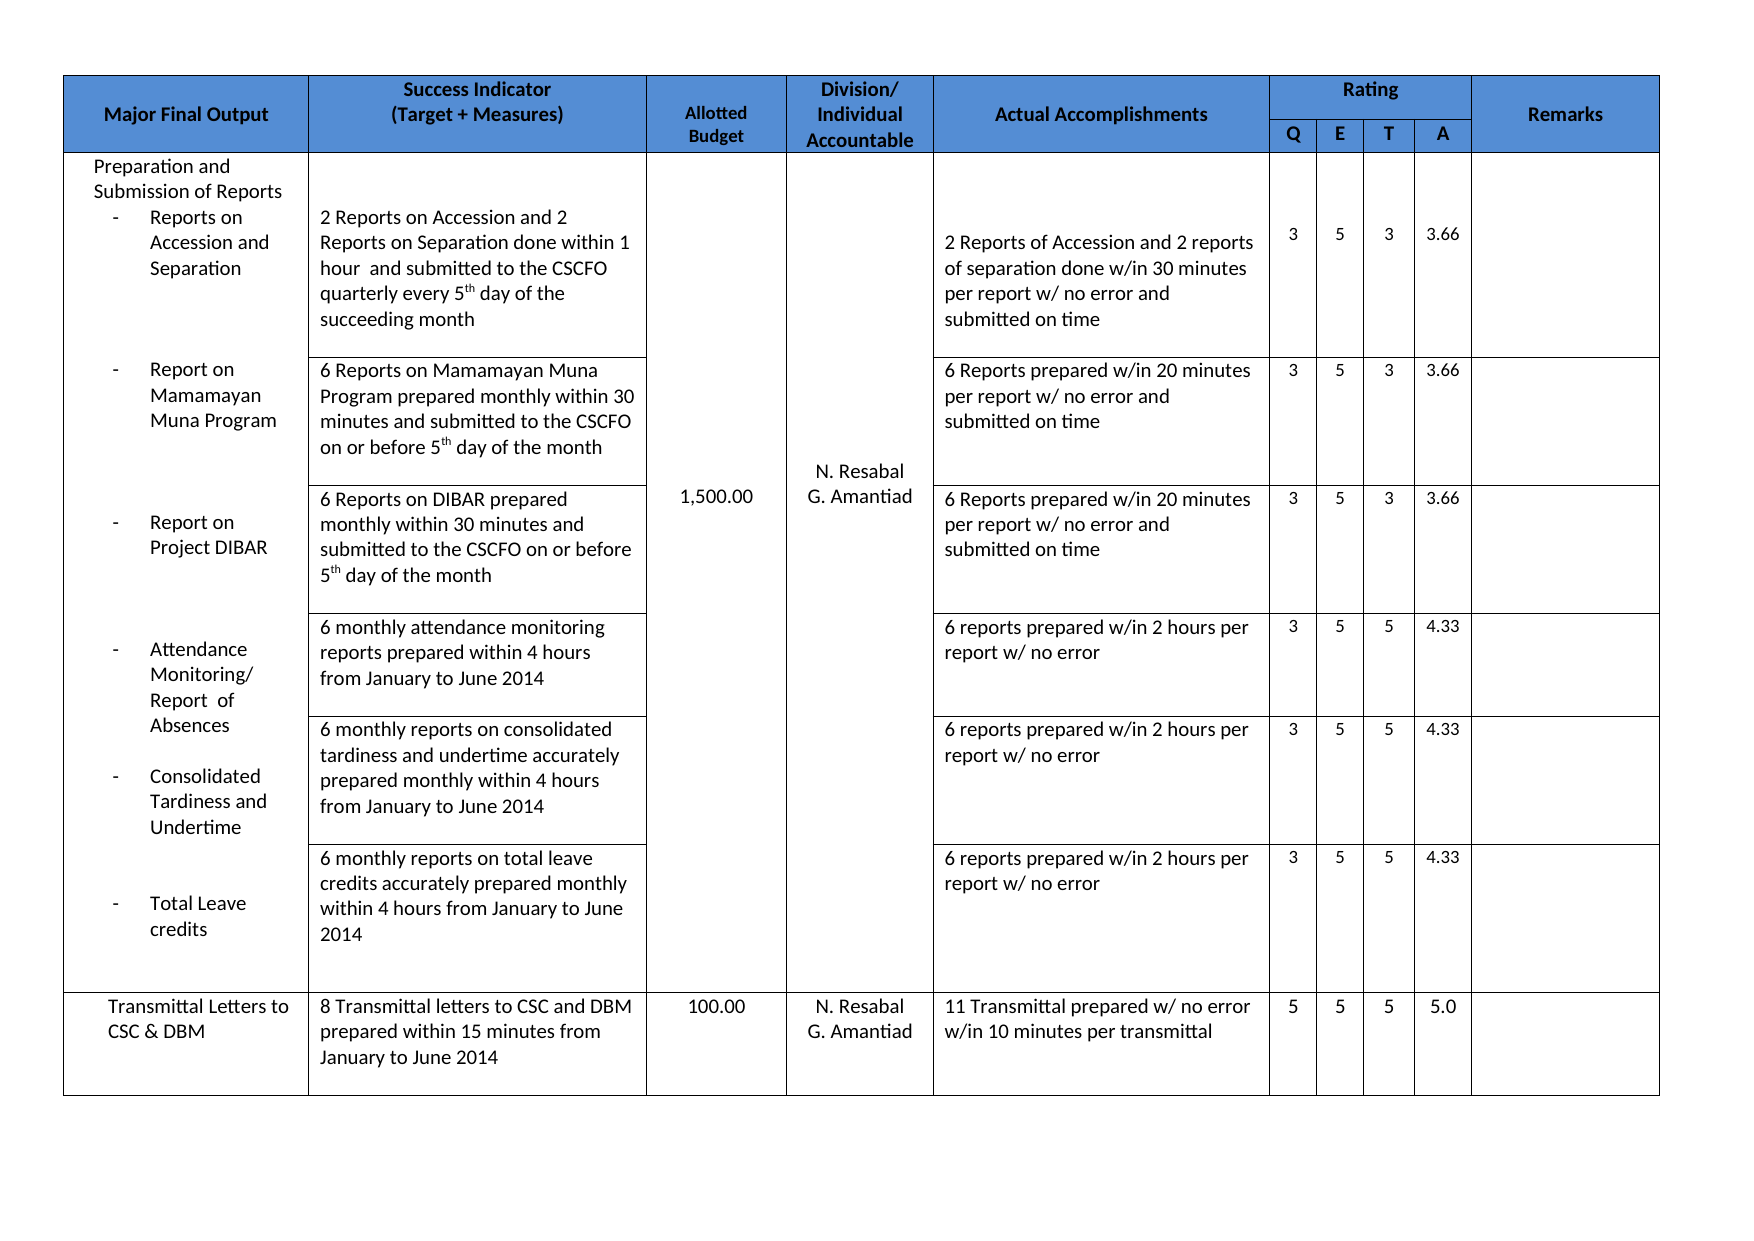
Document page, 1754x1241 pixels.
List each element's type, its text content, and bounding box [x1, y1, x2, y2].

table_cell 6 monthly reports on consolidated tardiness and undertime accurately prepared monthly within 4 hours from January to June 2014 [309, 717, 646, 844]
table_cell Success Indicator (Target + Measures) [309, 76, 646, 152]
table_cell Allotted Budget [647, 76, 786, 152]
table_cell Preparation and Submission of Reports Reports on Accession and Separation Report on Mamamayan Muna Program Report on Project DIBAR Attendance Monitoring/ Report of Absences Consolidated Tardiness and Undertime Total Leave credits [64, 153, 308, 992]
table_cell [1472, 614, 1659, 716]
table_cell 100.00 [647, 993, 786, 1095]
table_cell 6 monthly reports on total leave credits accurately prepared monthly within 4 hours from January to June 2014 [309, 845, 646, 992]
table_cell 5.0 [1415, 993, 1471, 1095]
table_cell 6 monthly attendance monitoring reports prepared within 4 hours from January to June 2014 [309, 614, 646, 716]
table_cell 5 [1317, 358, 1363, 485]
table_cell 5 [1364, 717, 1414, 844]
table_cell 5 [1317, 153, 1363, 357]
table_cell 3 [1270, 486, 1316, 613]
table_cell 6 Reports on DIBAR prepared monthly within 30 minutes and submitted to the CSCFO on or before 5th day of the month [309, 486, 646, 613]
table_cell 3 [1270, 614, 1316, 716]
table_cell A [1415, 120, 1471, 152]
table_cell 5 [1317, 993, 1363, 1095]
table_cell [1472, 993, 1659, 1095]
table_cell 3 [1364, 358, 1414, 485]
table_cell N. Resabal G. Amantiad [787, 153, 933, 992]
table_cell Transmittal Letters to CSC & DBM [64, 993, 308, 1095]
table_cell 4.33 [1415, 845, 1471, 992]
table_cell 5 [1317, 717, 1363, 844]
table_cell 2 Reports on Accession and 2 Reports on Separation done within 1 hour and submitted to the CSCFO quarterly every 5th day of the succeeding month [309, 153, 646, 357]
table_cell N. Resabal G. Amantiad [787, 993, 933, 1095]
table_cell 3 [1270, 717, 1316, 844]
table_cell 5 [1364, 614, 1414, 716]
table_cell 6 Reports prepared w/in 20 minutes per report w/ no error and submitted on time [934, 358, 1269, 485]
table_cell [1472, 845, 1659, 992]
table_cell E [1317, 120, 1363, 152]
table_cell [1472, 486, 1659, 613]
table_cell 6 Reports prepared w/in 20 minutes per report w/ no error and submitted on time [934, 486, 1269, 613]
table_cell [1472, 358, 1659, 485]
table_cell 1,500.00 [647, 153, 786, 992]
table_cell 5 [1364, 993, 1414, 1095]
table_cell 3 [1270, 153, 1316, 357]
table_cell Rating [1270, 76, 1471, 119]
table_cell 8 Transmittal letters to CSC and DBM prepared within 15 minutes from January to June 2014 [309, 993, 646, 1095]
table_cell [1472, 717, 1659, 844]
table_cell 4.33 [1415, 717, 1471, 844]
table_cell Remarks [1472, 76, 1659, 152]
table_cell Q [1270, 120, 1316, 152]
table_cell 3.66 [1415, 358, 1471, 485]
table_cell 6 reports prepared w/in 2 hours per report w/ no error [934, 717, 1269, 844]
table_cell 4.33 [1415, 614, 1471, 716]
table_cell 3 [1270, 358, 1316, 485]
table_cell 6 reports prepared w/in 2 hours per report w/ no error [934, 614, 1269, 716]
table_cell [1472, 153, 1659, 357]
table_cell 5 [1317, 486, 1363, 613]
table_cell T [1364, 120, 1414, 152]
table_cell 3.66 [1415, 153, 1471, 357]
table_cell 2 Reports of Accession and 2 reports of separation done w/in 30 minutes per report w/ no error and submitted on time [934, 153, 1269, 357]
table_cell 5 [1270, 993, 1316, 1095]
table_cell 5 [1317, 614, 1363, 716]
table_cell 3 [1364, 486, 1414, 613]
table_cell 11 Transmittal prepared w/ no error w/in 10 minutes per transmittal [934, 993, 1269, 1095]
table_cell 3.66 [1415, 486, 1471, 613]
table_cell 3 [1364, 153, 1414, 357]
table_cell 5 [1364, 845, 1414, 992]
table_cell 5 [1317, 845, 1363, 992]
table_cell 6 Reports on Mamamayan Muna Program prepared monthly within 30 minutes and submitted to the CSCFO on or before 5th day of the month [309, 358, 646, 485]
table_cell 3 [1270, 845, 1316, 992]
table_cell Actual Accomplishments [934, 76, 1269, 152]
table_cell Major Final Output [64, 76, 308, 152]
table_cell 6 reports prepared w/in 2 hours per report w/ no error [934, 845, 1269, 992]
table_cell Division/ Individual Accountable [787, 76, 933, 152]
